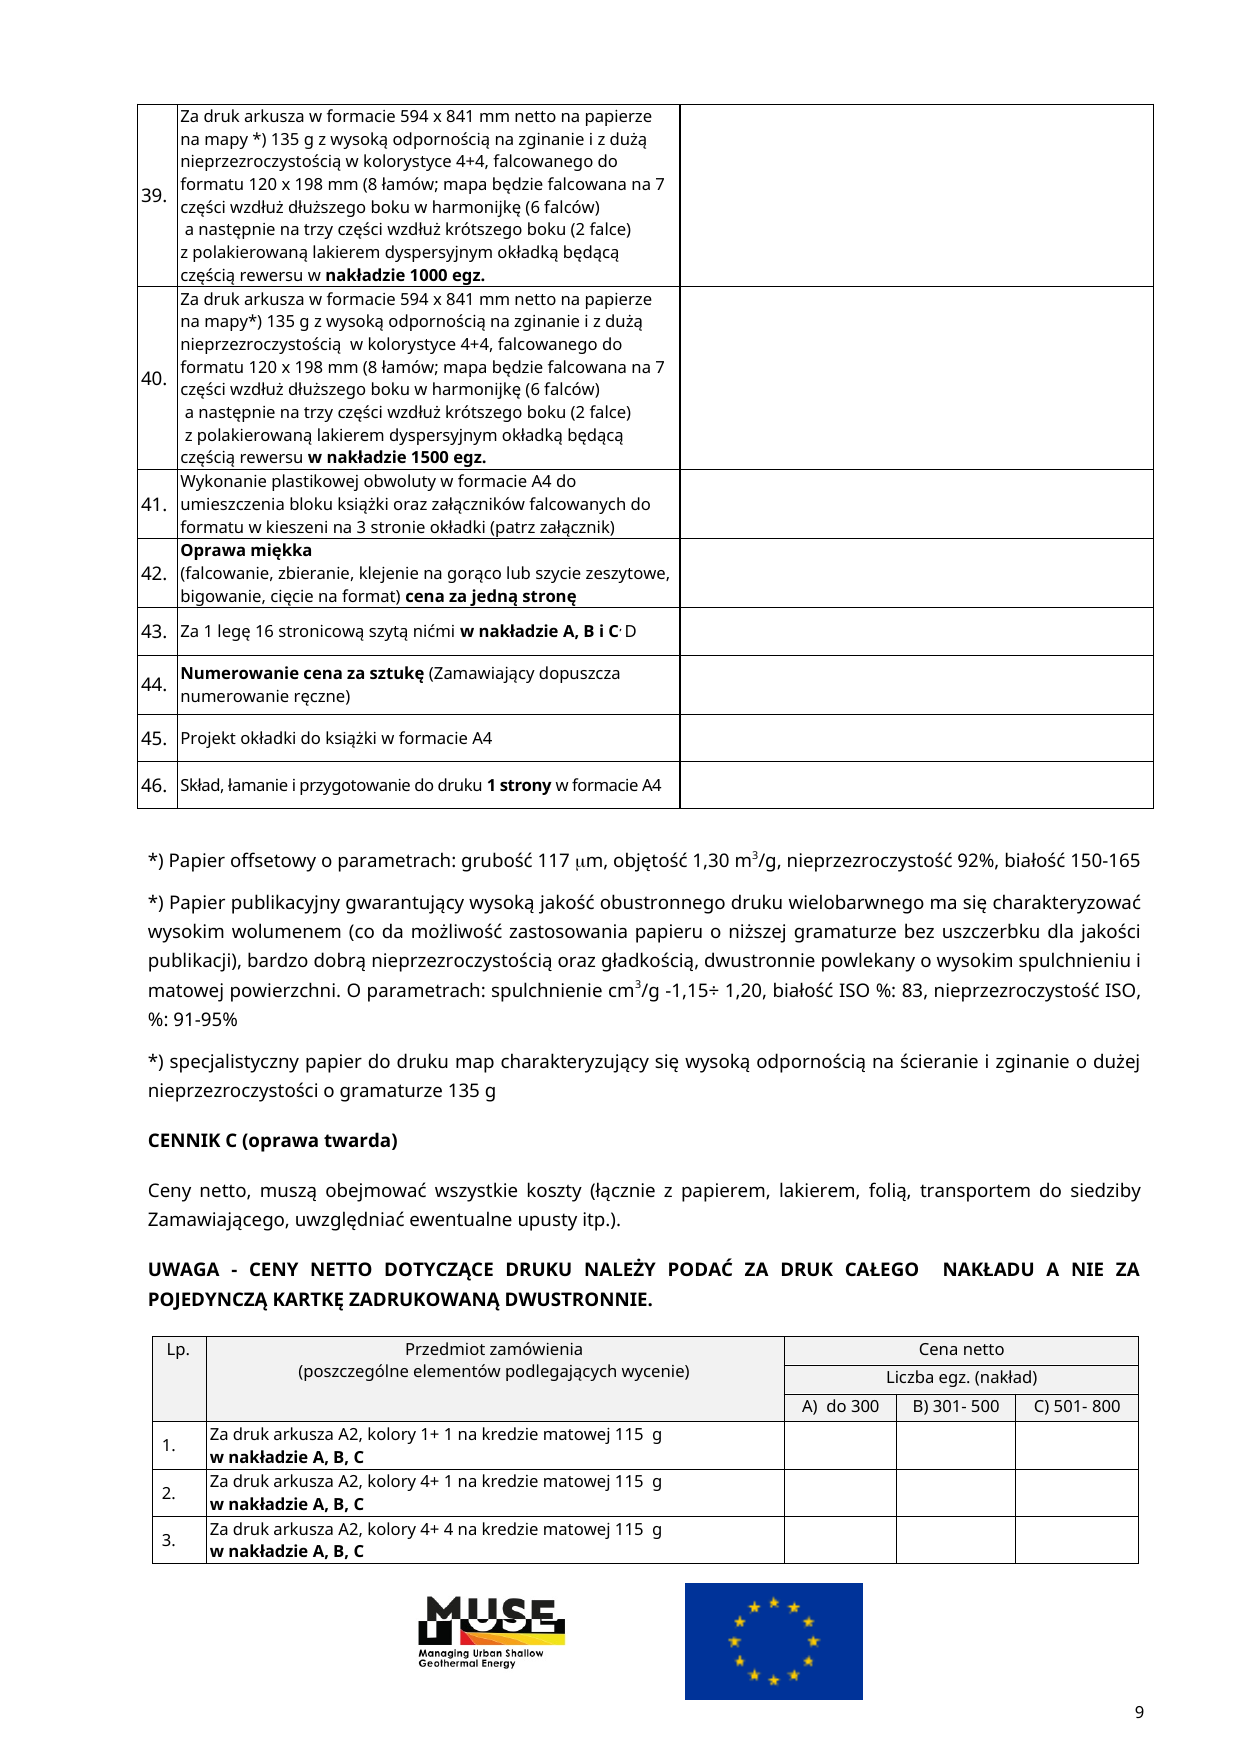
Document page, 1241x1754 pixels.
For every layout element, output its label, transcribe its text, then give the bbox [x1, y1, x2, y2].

table_cell [785, 1517, 896, 1563]
table_cell Za druk arkusza w formacie 594 x 841 mm netto na papierze na mapy *) 135 g z wysoką odpornością na zginanie i z dużą nieprzezroczystością w kolorystyce 4+4, falcowanego do formatu 120 x 198 mm (8 łamów; mapa będzie falcowana na 7 części wzdłuż dłuższego boku w harmonijkę (6 falców) a następnie na trzy części wzdłuż krótszego boku (2 falce) z polakierowaną lakierem dyspersyjnym okładką będącą częścią rewersu w nakładzie 1000 egz. [178, 105, 679, 286]
table_cell Za druk arkusza A2, kolory 4+ 1 na kredzie matowej 115 g w nakładzie A, B, C [207, 1470, 784, 1516]
table_cell [138, 608, 177, 654]
table_cell [897, 1470, 1015, 1516]
table_cell [138, 715, 177, 761]
table_cell [1016, 1470, 1138, 1516]
table_cell C) 501- 800 [1016, 1395, 1138, 1421]
table_cell [153, 1470, 206, 1516]
table_header Cena netto [785, 1337, 1138, 1364]
table_cell [681, 287, 1153, 469]
text *) Papier publikacyjny gwarantujący wysoką jakość obustronnego druku wielobarwnego ma się charakteryzować wysokim wolumenem (co da możliwość zastosowania papieru o niższej gramaturze bez uszczerbku dla jakości publikacji), bardzo dobrą nieprzezroczystością oraz gładkością, dwustronnie powlekany o wysokim spulchnieniu i matowej powierzchni. O parametrach: spulchnienie cm3/g -1,15÷ 1,20, białość ISO %: 83, nieprzezroczystość ISO, %: 91-95% [148, 889, 1142, 1032]
text Ceny netto, muszą obejmować wszystkie koszty (łącznie z papierem, lakierem, folią, transportem do siedziby Zamawiającego, uwzględniać ewentualne upusty itp.). [148, 1177, 1142, 1232]
table_cell [1016, 1517, 1138, 1563]
table_cell Oprawa miękka (falcowanie, zbieranie, klejenie na gorąco lub szycie zeszytowe, bigowanie, cięcie na format) cena za jedną stronę [178, 539, 679, 607]
table_cell Skład, łamanie i przygotowanie do druku 1 strony w formacie A4 [178, 762, 679, 808]
picture [685, 1583, 863, 1700]
table_cell [138, 539, 177, 607]
table_cell [681, 470, 1153, 538]
picture [382, 1564, 601, 1712]
table_cell Za druk arkusza w formacie 594 x 841 mm netto na papierze na mapy*) 135 g z wysoką odpornością na zginanie i z dużą nieprzezroczystością w kolorystyce 4+4, falcowanego do formatu 120 x 198 mm (8 łamów; mapa będzie falcowana na 7 części wzdłuż dłuższego boku w harmonijkę (6 falców) a następnie na trzy części wzdłuż krótszego boku (2 falce) z polakierowaną lakierem dyspersyjnym okładką będącą częścią rewersu w nakładzie 1500 egz. [178, 287, 679, 469]
table_cell [1016, 1422, 1138, 1468]
table_cell [681, 715, 1153, 761]
table_cell Za druk arkusza A2, kolory 4+ 4 na kredzie matowej 115 g w nakładzie A, B, C [207, 1517, 784, 1563]
table_cell [897, 1517, 1015, 1563]
table_cell [138, 287, 177, 469]
table_cell Wykonanie plastikowej obwoluty w formacie A4 do umieszczenia bloku książki oraz załączników falcowanych do formatu w kieszeni na 3 stronie okładki (patrz załącznik) [178, 470, 679, 538]
table_cell [897, 1422, 1015, 1468]
table_cell [153, 1517, 206, 1563]
text UWAGA - CENY NETTO DOTYCZĄCE DRUKU NALEŻY PODAĆ ZA DRUK CAŁEGO NAKŁADU A NIE ZA POJEDYNCZĄ KARTKĘ ZADRUKOWANĄ DWUSTRONNIE. [148, 1257, 1142, 1312]
table_header Przedmiot zamówienia (poszczególne elementów podlegających wycenie) [207, 1337, 784, 1421]
table_cell [138, 105, 177, 286]
table_cell A) do 300 [785, 1395, 896, 1421]
table_cell [785, 1422, 896, 1468]
table_header Lp. [153, 1337, 206, 1421]
table_cell [681, 608, 1153, 654]
table_cell B) 301- 500 [897, 1395, 1015, 1421]
table_cell [138, 656, 177, 714]
table_cell [138, 470, 177, 538]
table_cell [153, 1422, 206, 1468]
table_cell Za druk arkusza A2, kolory 1+ 1 na kredzie matowej 115 g w nakładzie A, B, C [207, 1422, 784, 1468]
table_cell [681, 656, 1153, 714]
table_cell [785, 1470, 896, 1516]
table_cell [681, 762, 1153, 808]
table_cell Numerowanie cena za sztukę (Zamawiający dopuszcza numerowanie ręczne) [178, 656, 679, 714]
table_cell Projekt okładki do książki w formacie A4 [178, 715, 679, 761]
text *) Papier offsetowy o parametrach: grubość 117 m, objętość 1,30 m3/g, nieprzezroczystość 92%, białość 150-165 [148, 847, 1142, 873]
table_cell [681, 539, 1153, 607]
table_cell Za 1 legę 16 stronicową szytą nićmi w nakładzie A, B i C, D [178, 608, 679, 654]
table_cell Liczba egz. (nakład) [785, 1366, 1138, 1393]
text CENNIK C (oprawa twarda) [148, 1127, 1142, 1153]
table_cell [138, 762, 177, 808]
table_cell [681, 105, 1153, 286]
text *) specjalistyczny papier do druku map charakteryzujący się wysoką odpornością na ścieranie i zginanie o dużej nieprzezroczystości o gramaturze 135 g [148, 1048, 1142, 1103]
